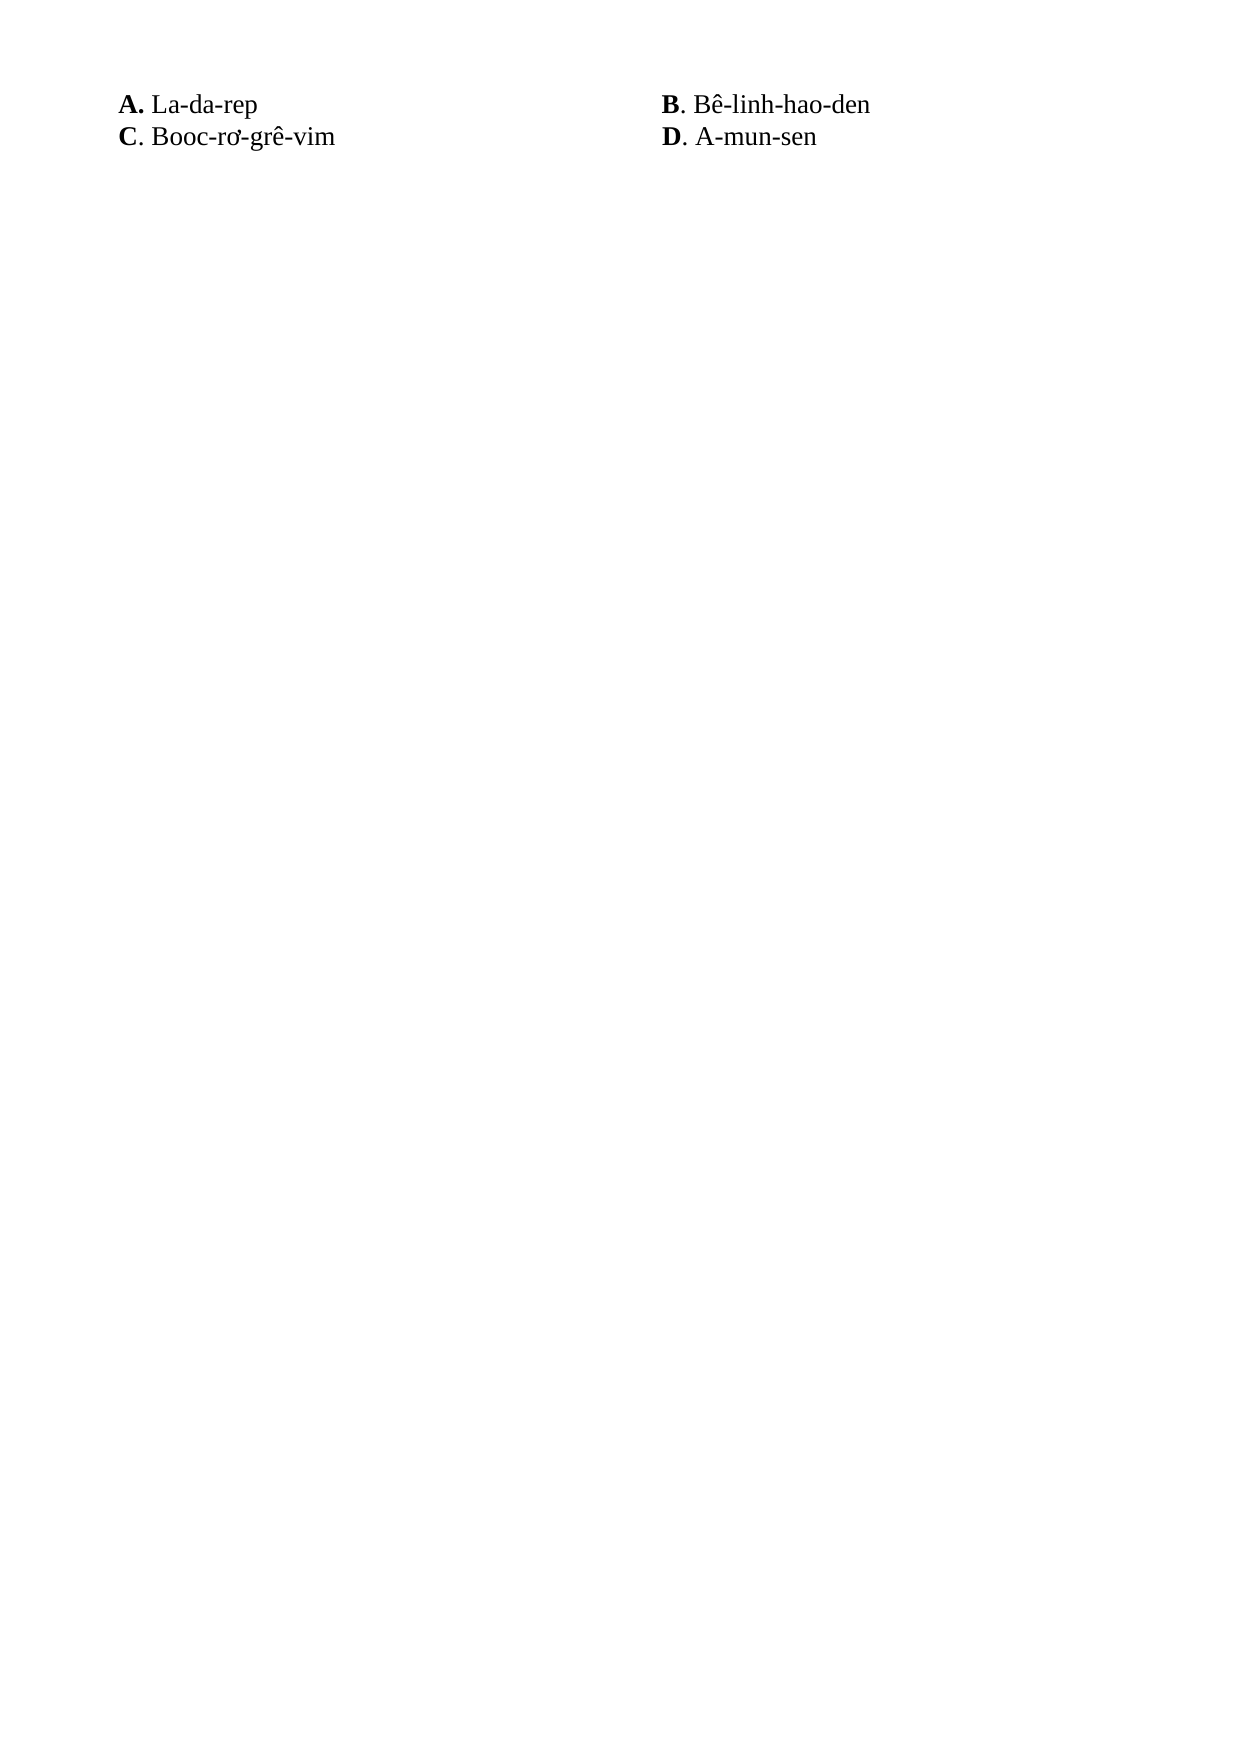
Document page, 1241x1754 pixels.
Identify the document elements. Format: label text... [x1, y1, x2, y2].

text C. Booc-rơ-grê-vim D. A-mun-sen [118, 120, 1181, 151]
text A. La-da-rep B. Bê-linh-hao-den [118, 89, 1181, 120]
